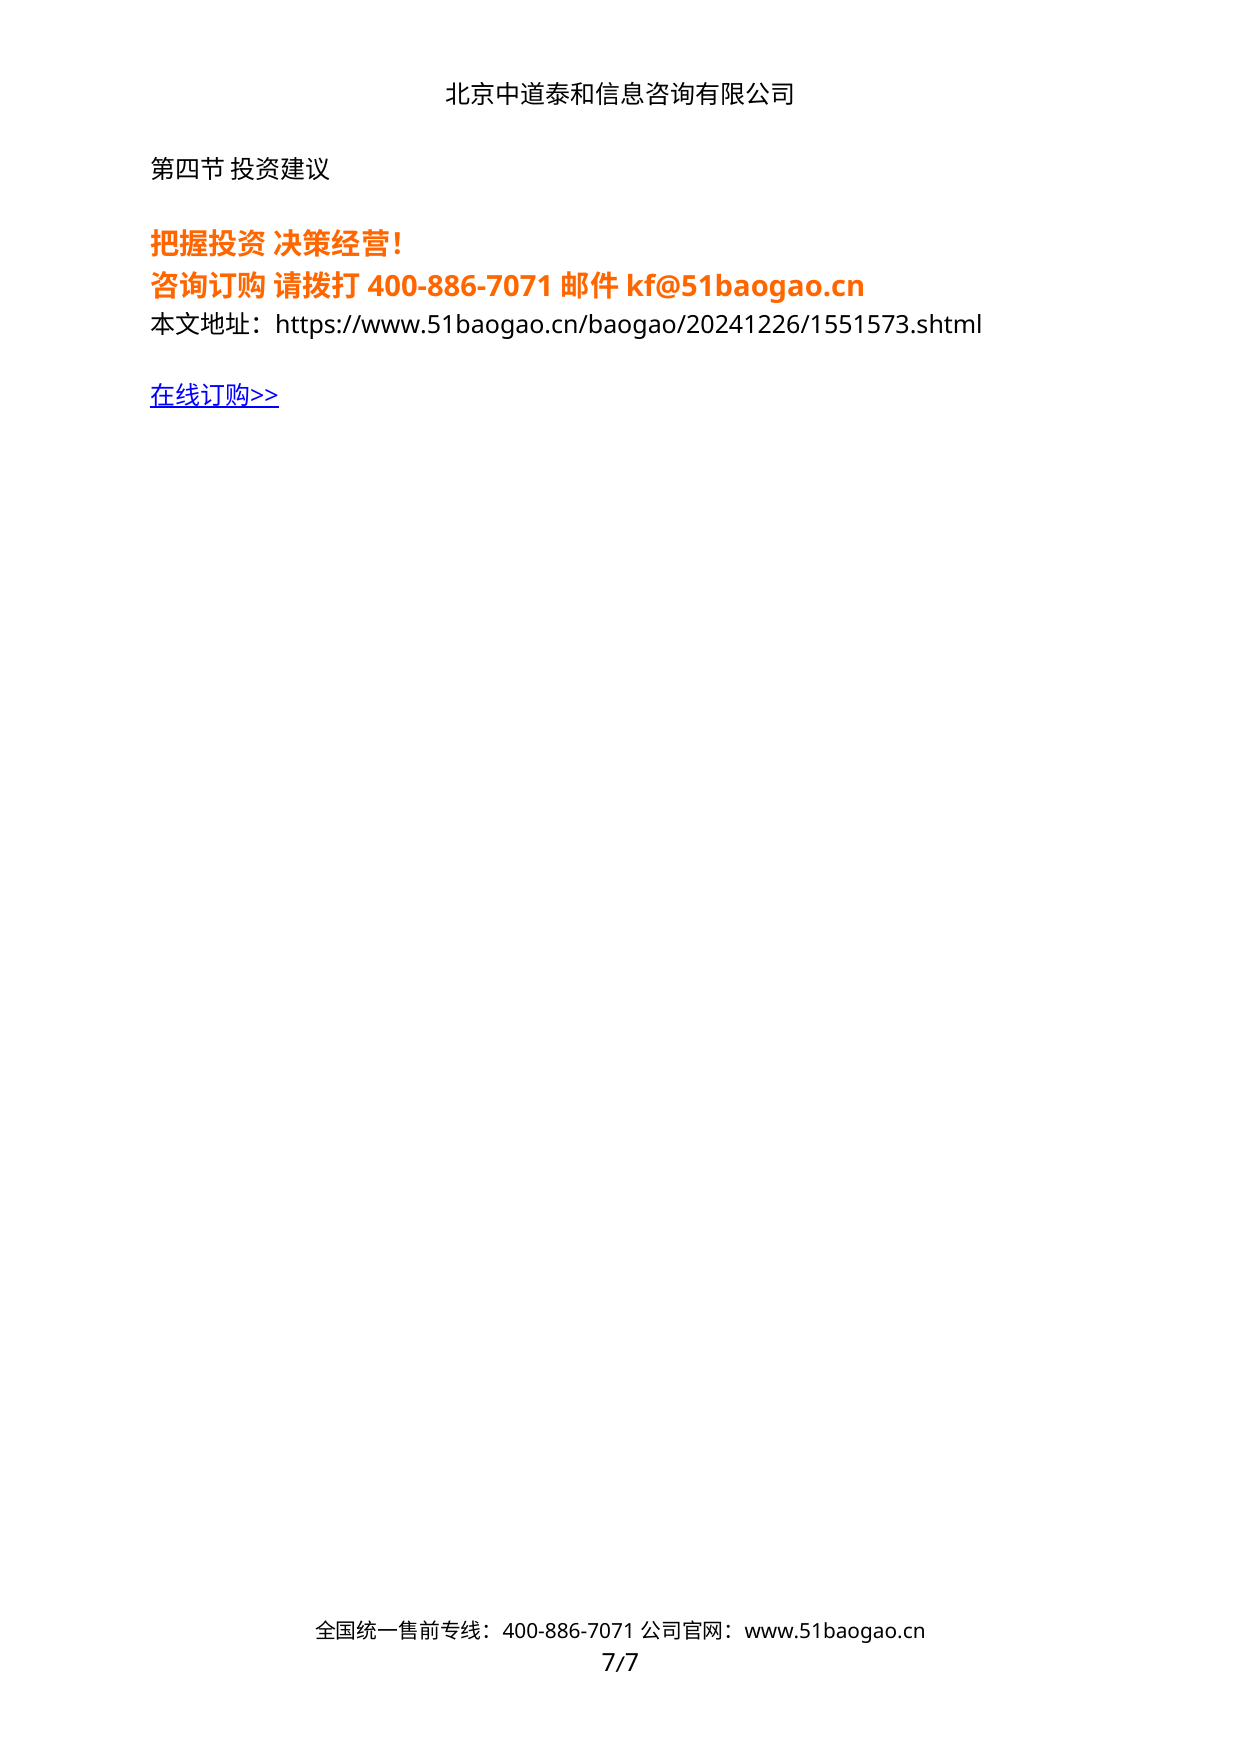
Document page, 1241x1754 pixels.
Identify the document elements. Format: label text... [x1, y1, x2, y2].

text 把握投资 决策经营！咨询订购 请拨打 400-886-7071 邮件 kf@51baogao.cn本文地址：https://www.51baogao.cn/baogao/20241226/1551573.shtml [150, 186, 1090, 341]
text 在线订购>> [150, 341, 1090, 412]
text 第四节 投资建议 [150, 150, 1090, 186]
